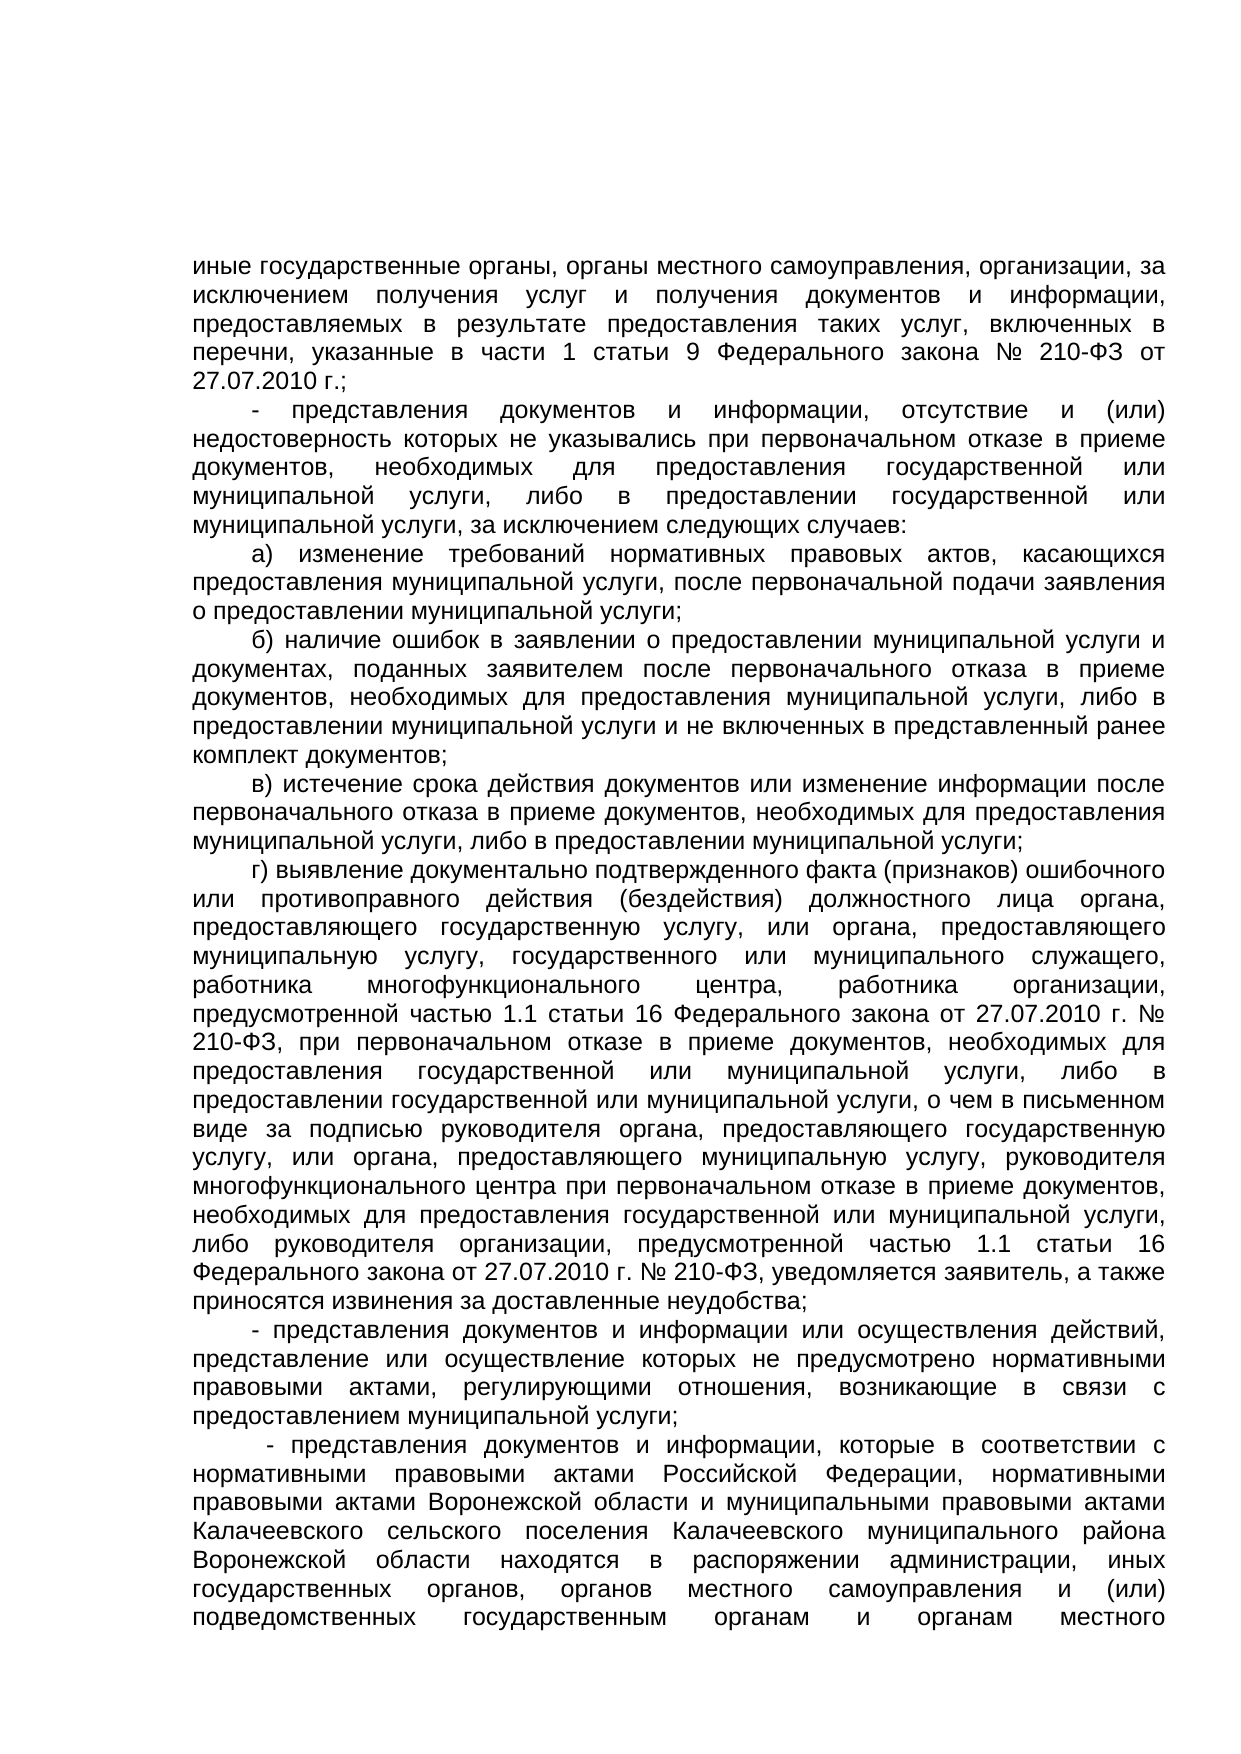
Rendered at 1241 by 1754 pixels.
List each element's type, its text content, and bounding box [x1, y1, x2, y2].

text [192, 1430, 1167, 1631]
text б) наличие ошибок в заявлении о предоставлении муниципальной услуги и документах, поданных заявителем после первоначального отказа в приеме документов, необходимых для предоставления муниципальной услуги, либо в предоставлении муниципальной услуги и не включенных в представленный ранее комплект документов; [192, 625, 1167, 768]
text г) выявление документально подтвержденного факта (признаков) ошибочного или противоправного действия (бездействия) должностного лица органа, предоставляющего государственную услугу, или органа, предоставляющего муниципальную услугу, государственного или муниципального служащего, работника многофункционального центра, работника организации, предусмотренной частью 1.1 статьи 16 Федерального закона от 27.07.2010 г. № 210-ФЗ, при первоначальном отказе в приеме документов, необходимых для предоставления государственной или муниципальной услуги, либо в предоставлении государственной или муниципальной услуги, о чем в письменном виде за подписью руководителя органа, предоставляющего государственную услугу, или органа, предоставляющего муниципальную услугу, руководителя многофункционального центра при первоначальном отказе в приеме документов, необходимых для предоставления государственной или муниципальной услуги, либо руководителя организации, предусмотренной частью 1.1 статьи 16 Федерального закона от 27.07.2010 г. № 210-ФЗ, уведомляется заявитель, а также приносятся извинения за доставленные неудобства; [192, 855, 1167, 1315]
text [192, 251, 1167, 395]
text а) изменение требований нормативных правовых актов, касающихся предоставления муниципальной услуги, после первоначальной подачи заявления о предоставлении муниципальной услуги; [192, 538, 1167, 625]
text в) истечение срока действия документов или изменение информации после первоначального отказа в приеме документов, необходимых для предоставления муниципальной услуги, либо в предоставлении муниципальной услуги; [192, 768, 1167, 855]
text - представления документов и информации, отсутствие и (или) недостоверность которых не указывались при первоначальном отказе в приеме документов, необходимых для предоставления государственной или муниципальной услуги, либо в предоставлении государственной или муниципальной услуги, за исключением следующих случаев: [192, 395, 1167, 538]
text - представления документов и информации или осуществления действий, представление или осуществление которых не предусмотрено нормативными правовыми актами, регулирующими отношения, возникающие в связи с предоставлением муниципальной услуги; [192, 1315, 1167, 1430]
